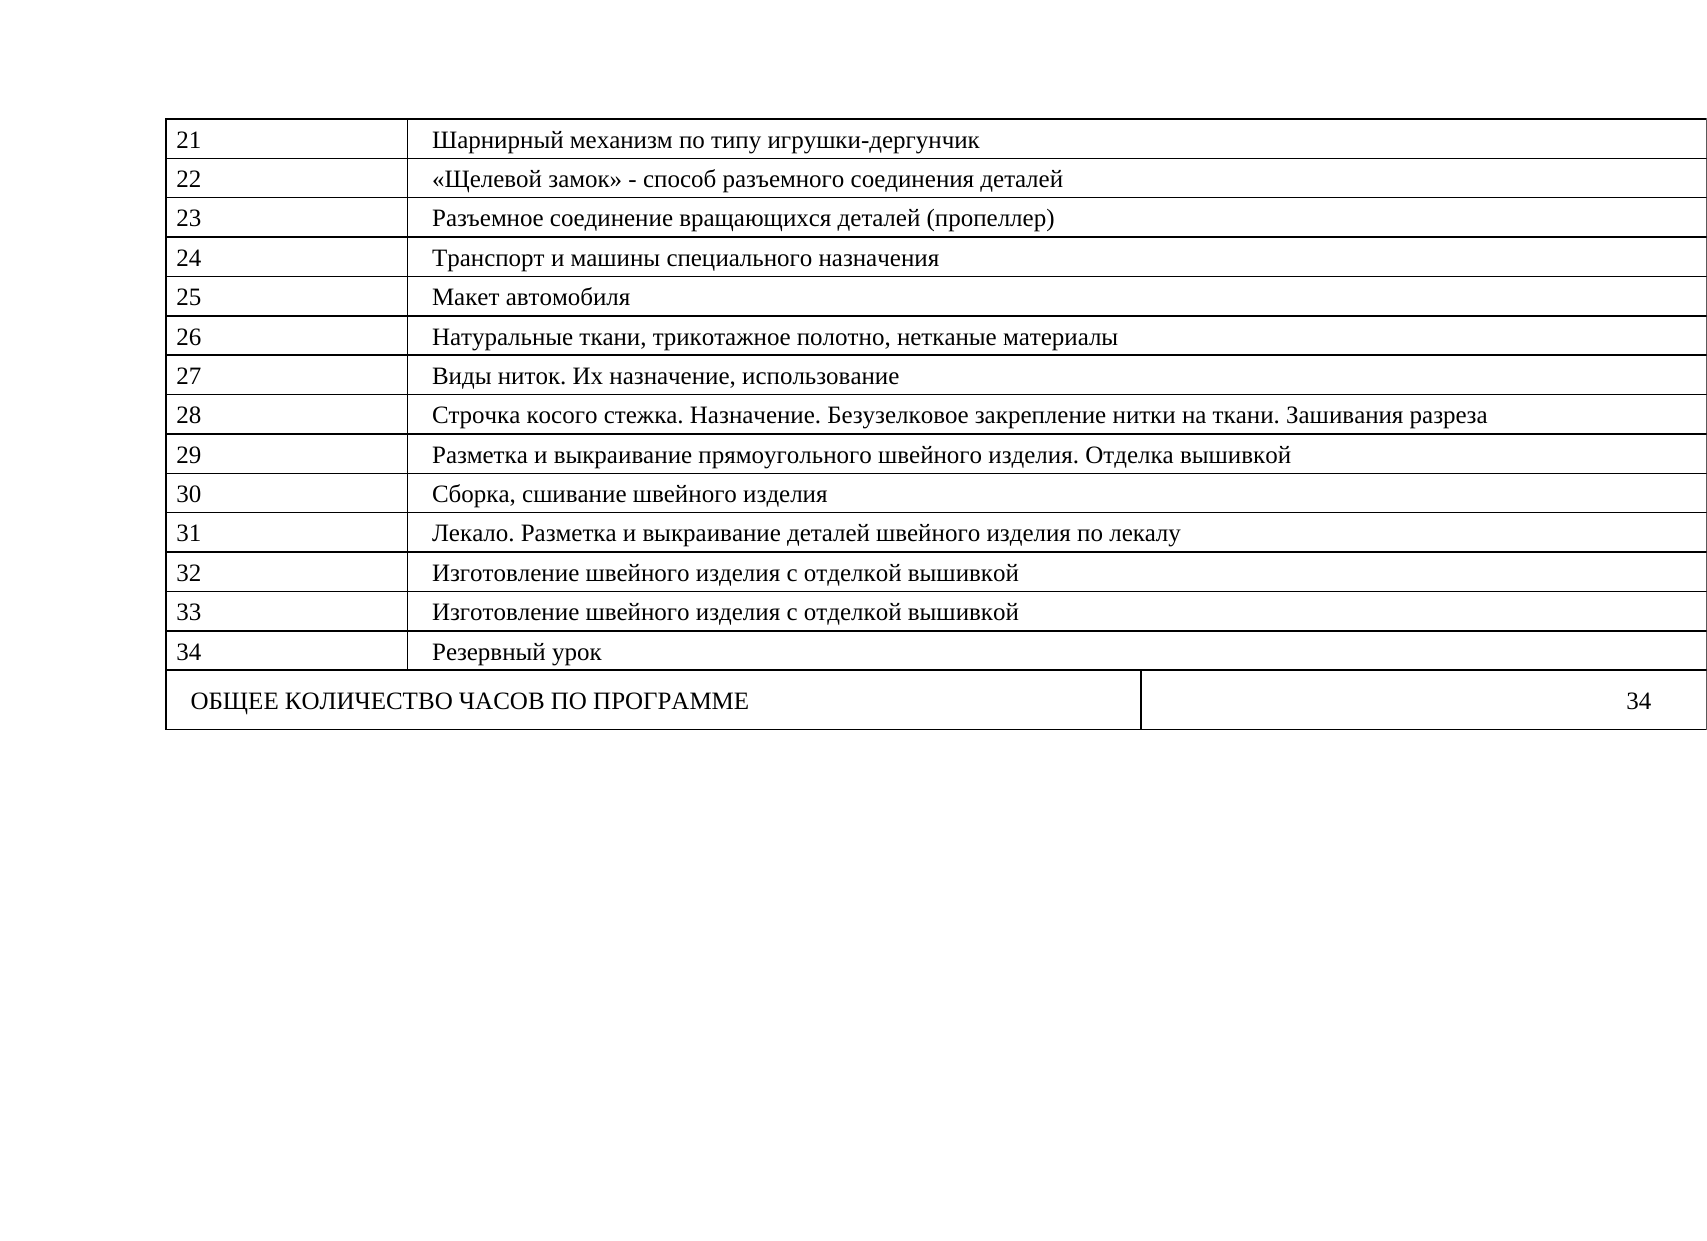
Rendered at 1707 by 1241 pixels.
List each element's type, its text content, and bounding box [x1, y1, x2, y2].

table_cell 23 [167, 198, 407, 236]
table_cell Разметка и выкраивание прямоугольного швейного изделия. Отделка вышивкой [408, 435, 1706, 472]
table_cell 33 [167, 592, 407, 630]
table_cell 34 [1142, 671, 1706, 729]
table_cell 30 [167, 474, 407, 512]
table_cell ОБЩЕЕ КОЛИЧЕСТВО ЧАСОВ ПО ПРОГРАММЕ [167, 671, 1140, 729]
table_cell 34 [167, 632, 407, 669]
table_cell 24 [167, 238, 407, 276]
table_cell 21 [167, 120, 407, 157]
table_cell Строчка косого стежка. Назначение. Безузелковое закрепление нитки на ткани. Зашивания разреза [408, 395, 1706, 433]
table_cell 31 [167, 513, 407, 551]
table_cell Натуральные ткани, трикотажное полотно, нетканые материалы [408, 317, 1706, 354]
table_cell 22 [167, 159, 407, 197]
table_cell 26 [167, 317, 407, 354]
table_cell 25 [167, 277, 407, 315]
table_cell Резервный урок [408, 632, 1706, 669]
table_cell Лекало. Разметка и выкраивание деталей швейного изделия по лекалу [408, 513, 1706, 551]
table_cell Макет автомобиля [408, 277, 1706, 315]
table_cell 32 [167, 553, 407, 591]
table_cell Шарнирный механизм по типу игрушки-дергунчик [408, 120, 1706, 157]
table_cell Изготовление швейного изделия с отделкой вышивкой [408, 553, 1706, 591]
table_cell Разъемное соединение вращающихся деталей (пропеллер) [408, 198, 1706, 236]
table_cell 29 [167, 435, 407, 472]
table_cell Виды ниток. Их назначение, использование [408, 356, 1706, 394]
table_cell «Щелевой замок» - способ разъемного соединения деталей [408, 159, 1706, 197]
table_cell Изготовление швейного изделия с отделкой вышивкой [408, 592, 1706, 630]
table_cell Сборка, сшивание швейного изделия [408, 474, 1706, 512]
table_cell Транспорт и машины специального назначения [408, 238, 1706, 276]
table_cell 27 [167, 356, 407, 394]
table_cell 28 [167, 395, 407, 433]
